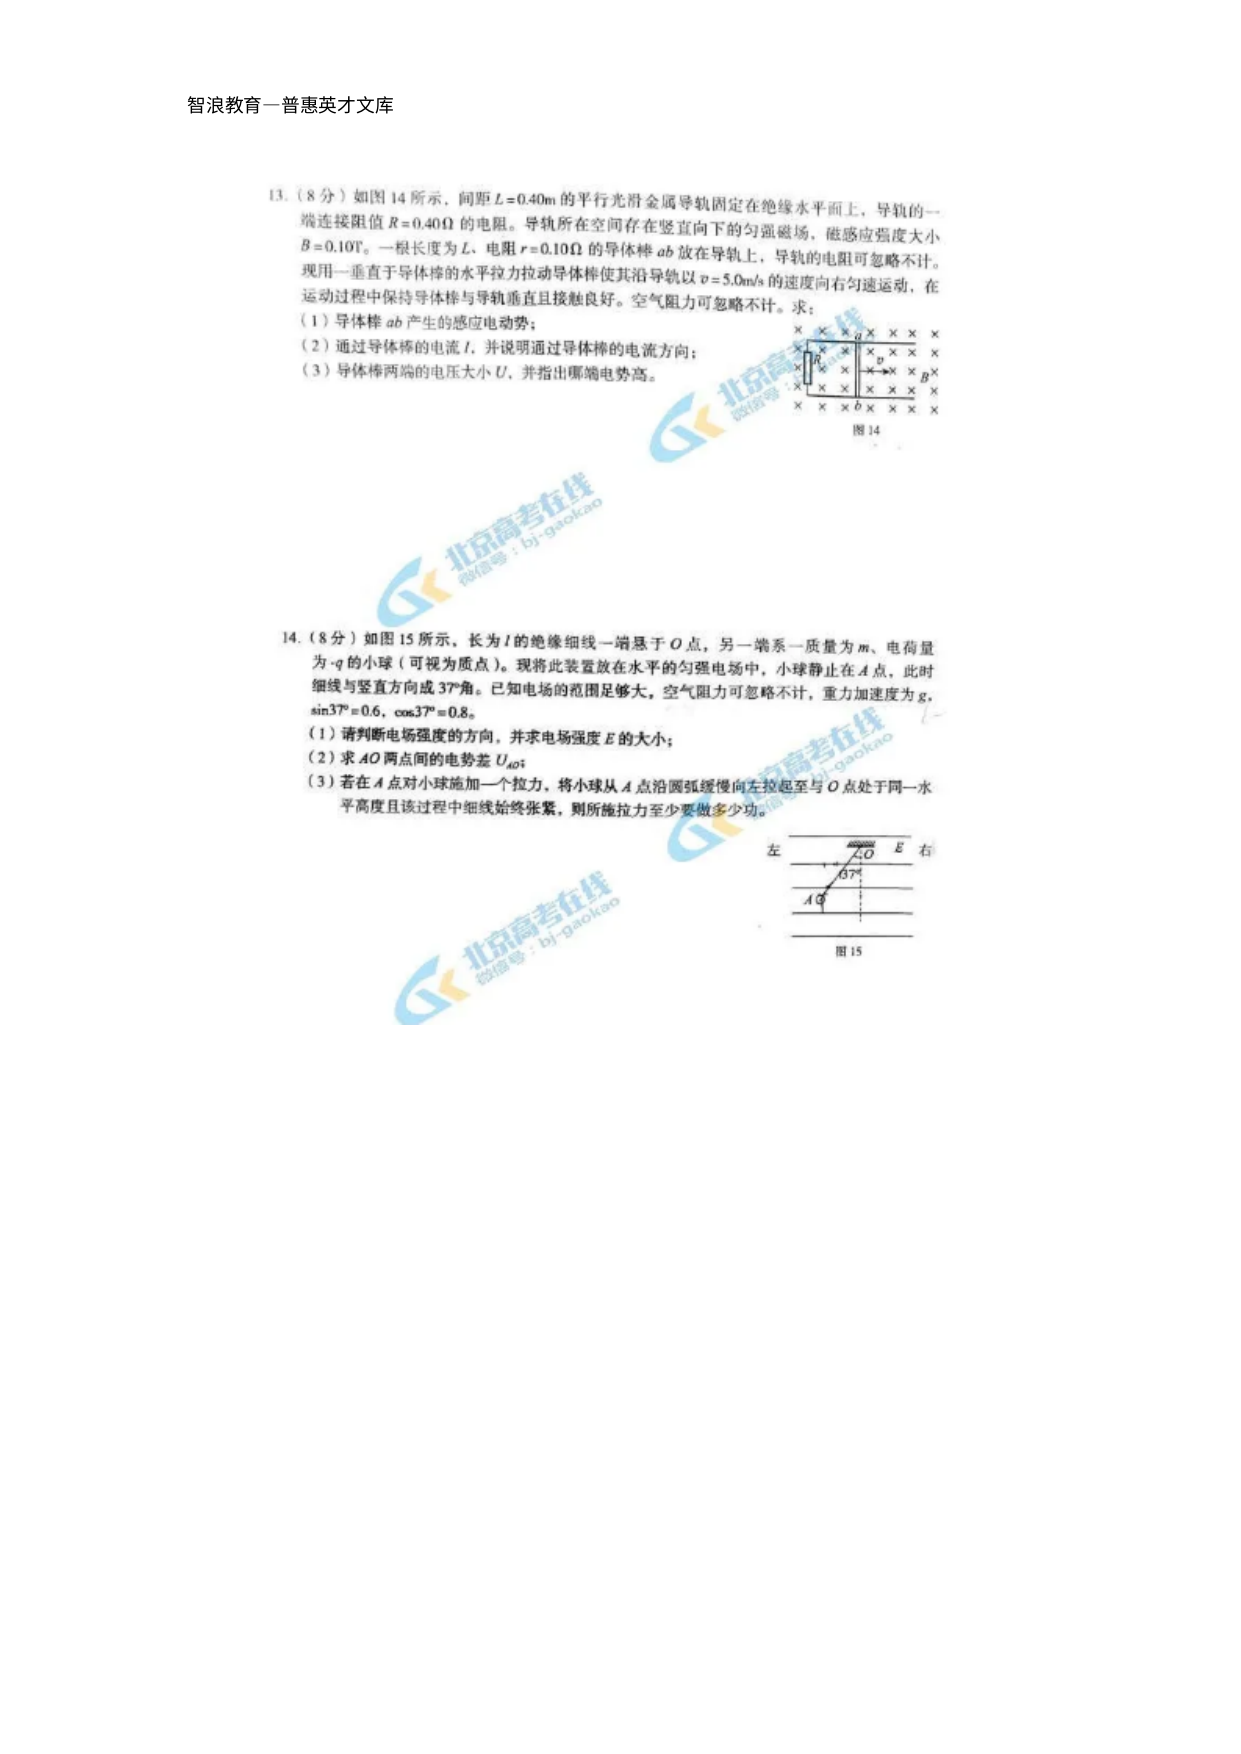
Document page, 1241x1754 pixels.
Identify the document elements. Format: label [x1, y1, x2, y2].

picture [258, 162, 982, 1025]
